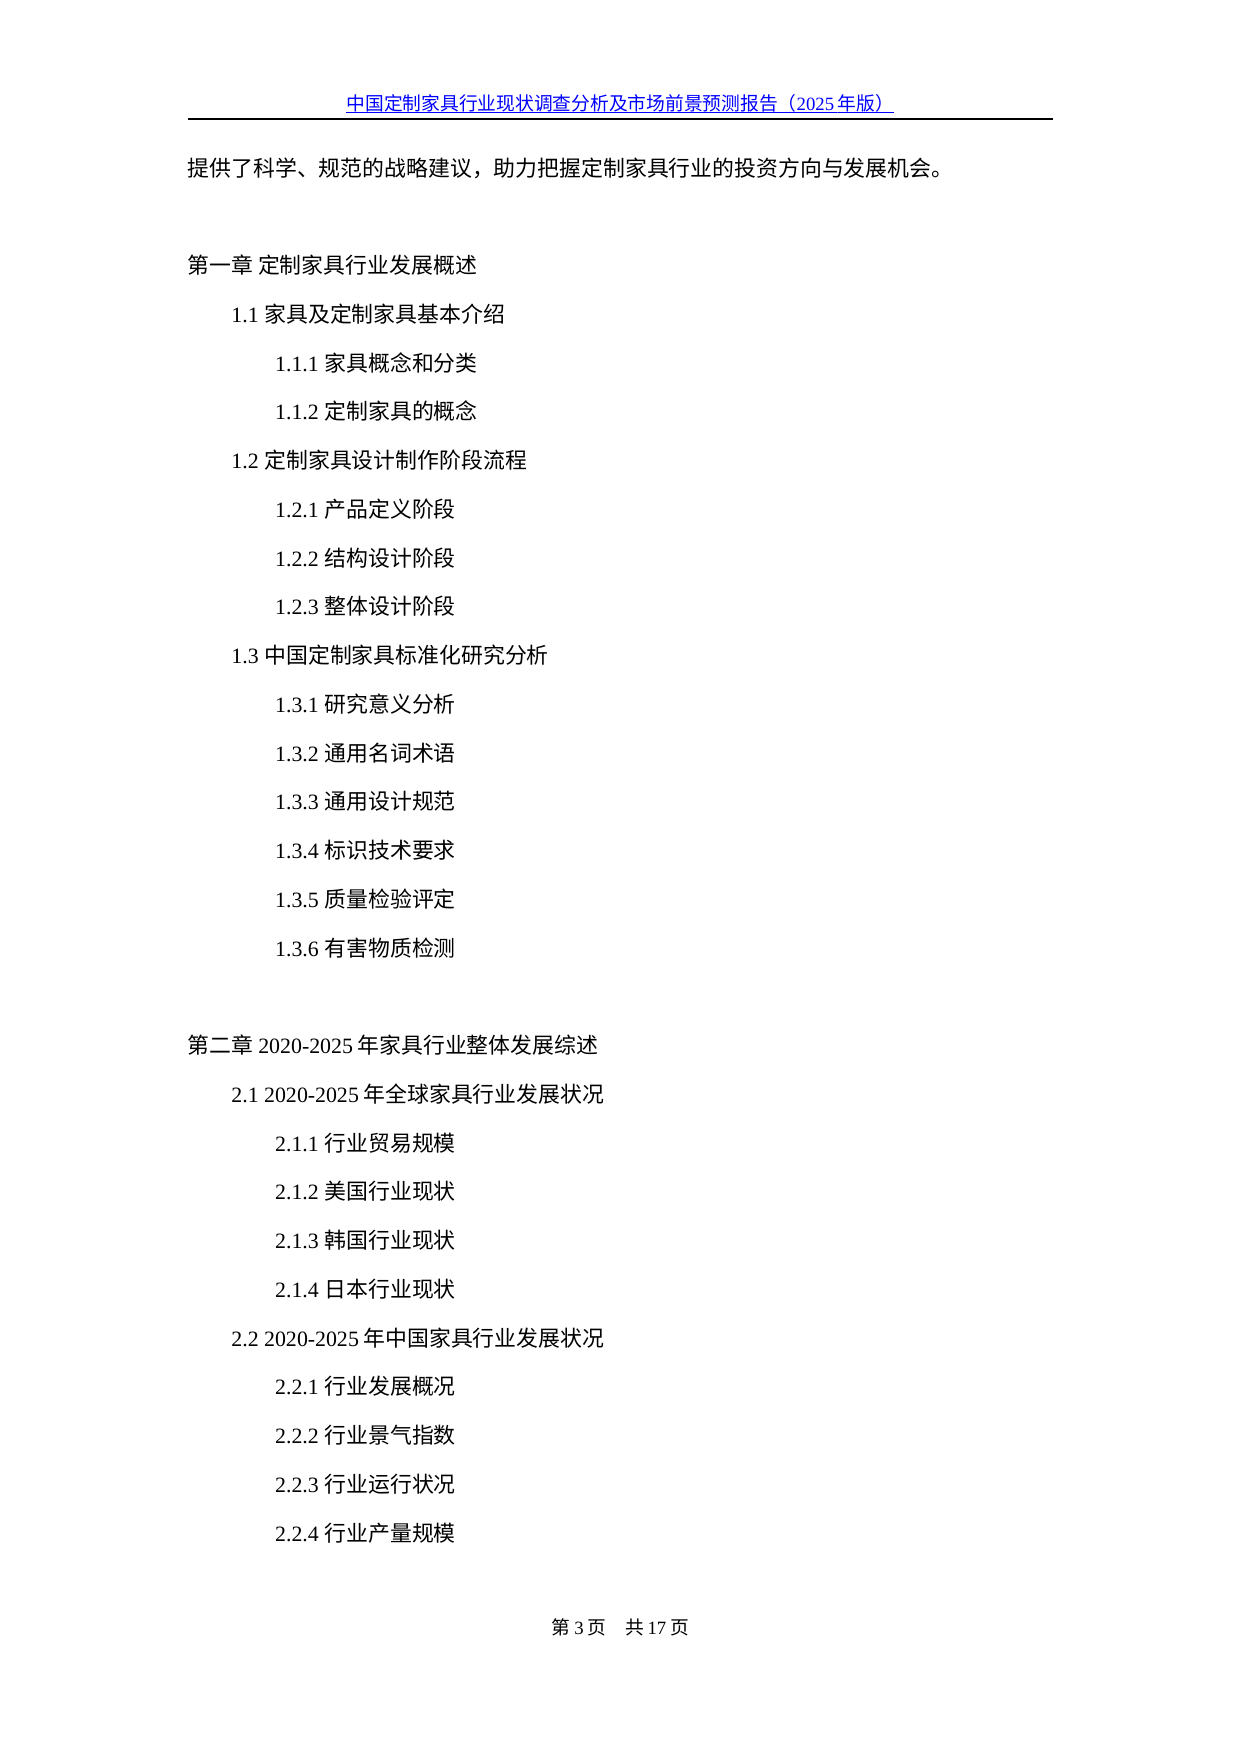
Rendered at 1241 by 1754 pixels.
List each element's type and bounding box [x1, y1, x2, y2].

text [187, 150, 1053, 1548]
